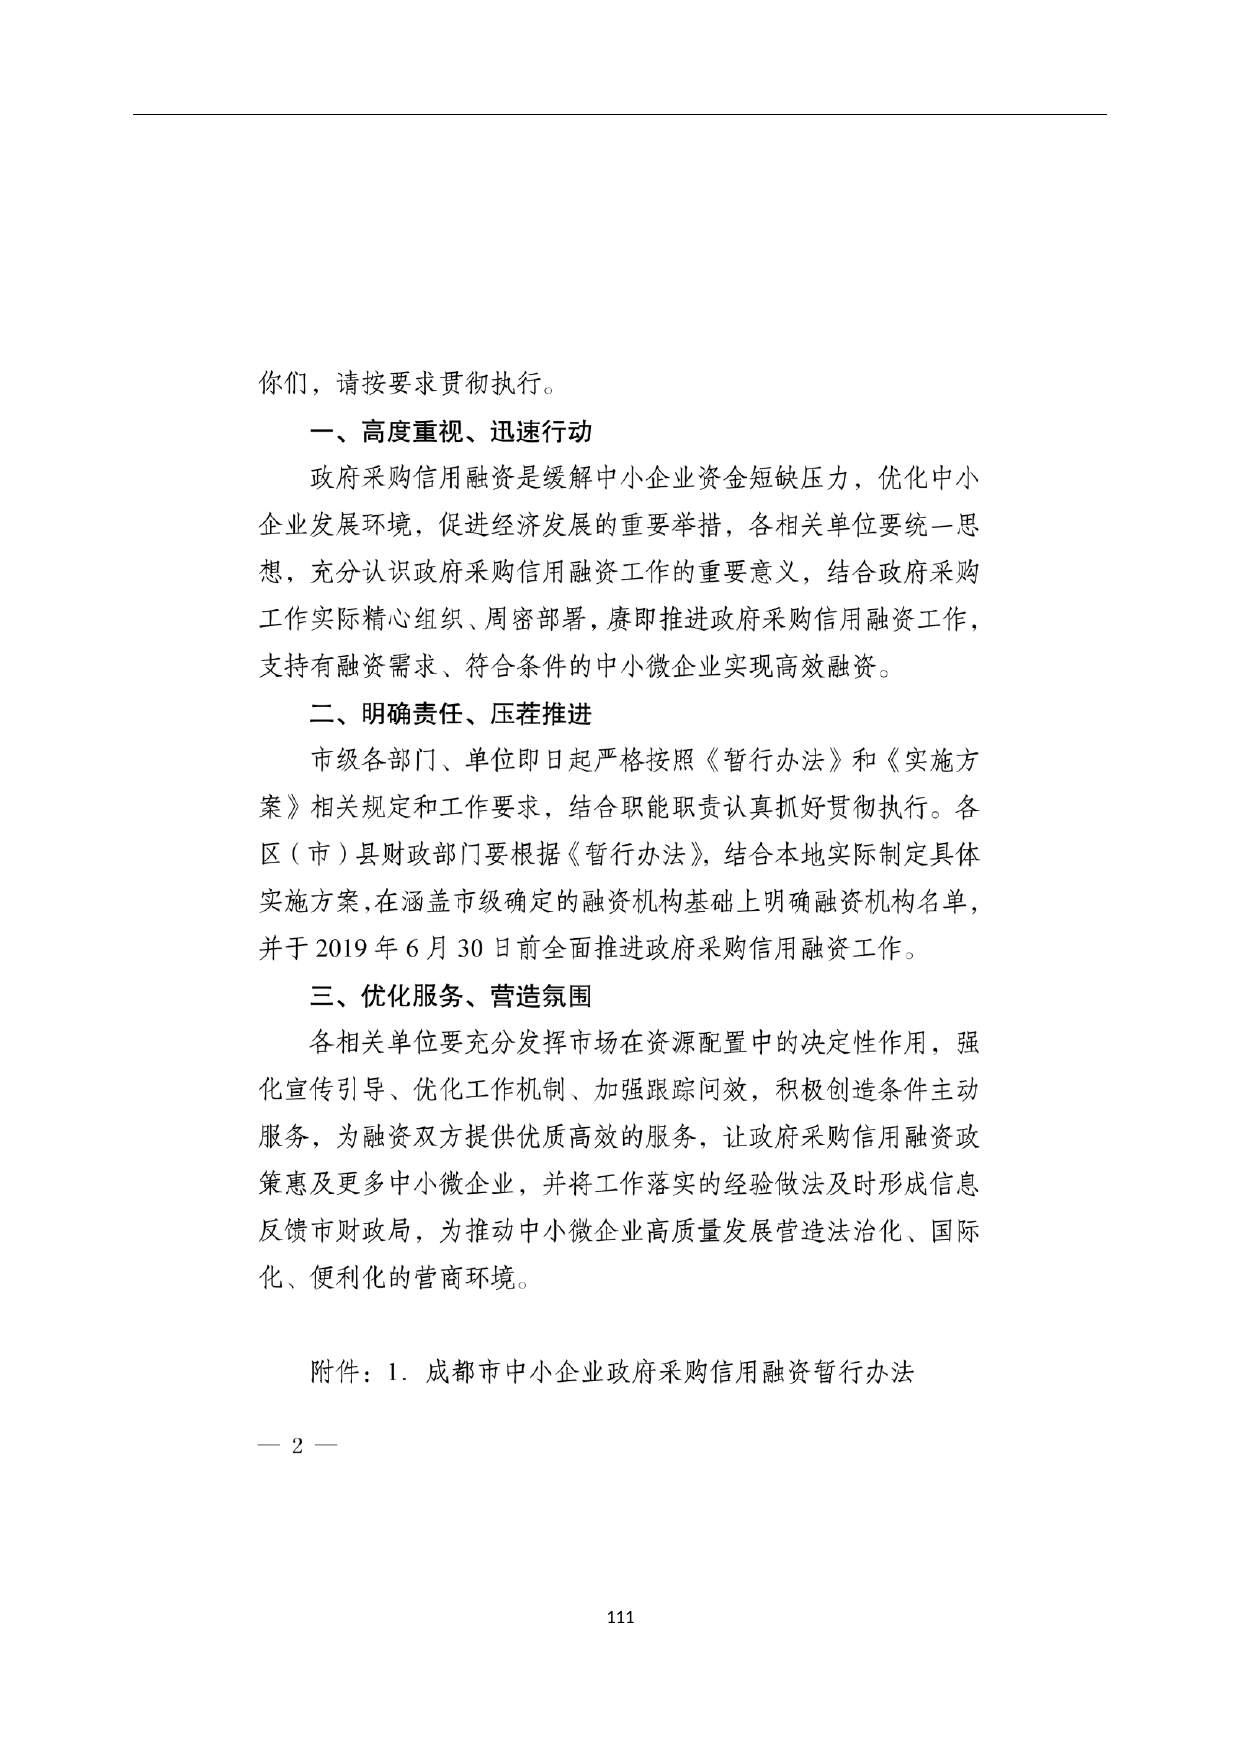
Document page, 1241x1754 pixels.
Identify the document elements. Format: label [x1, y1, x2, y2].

picture [132, 189, 1103, 1562]
